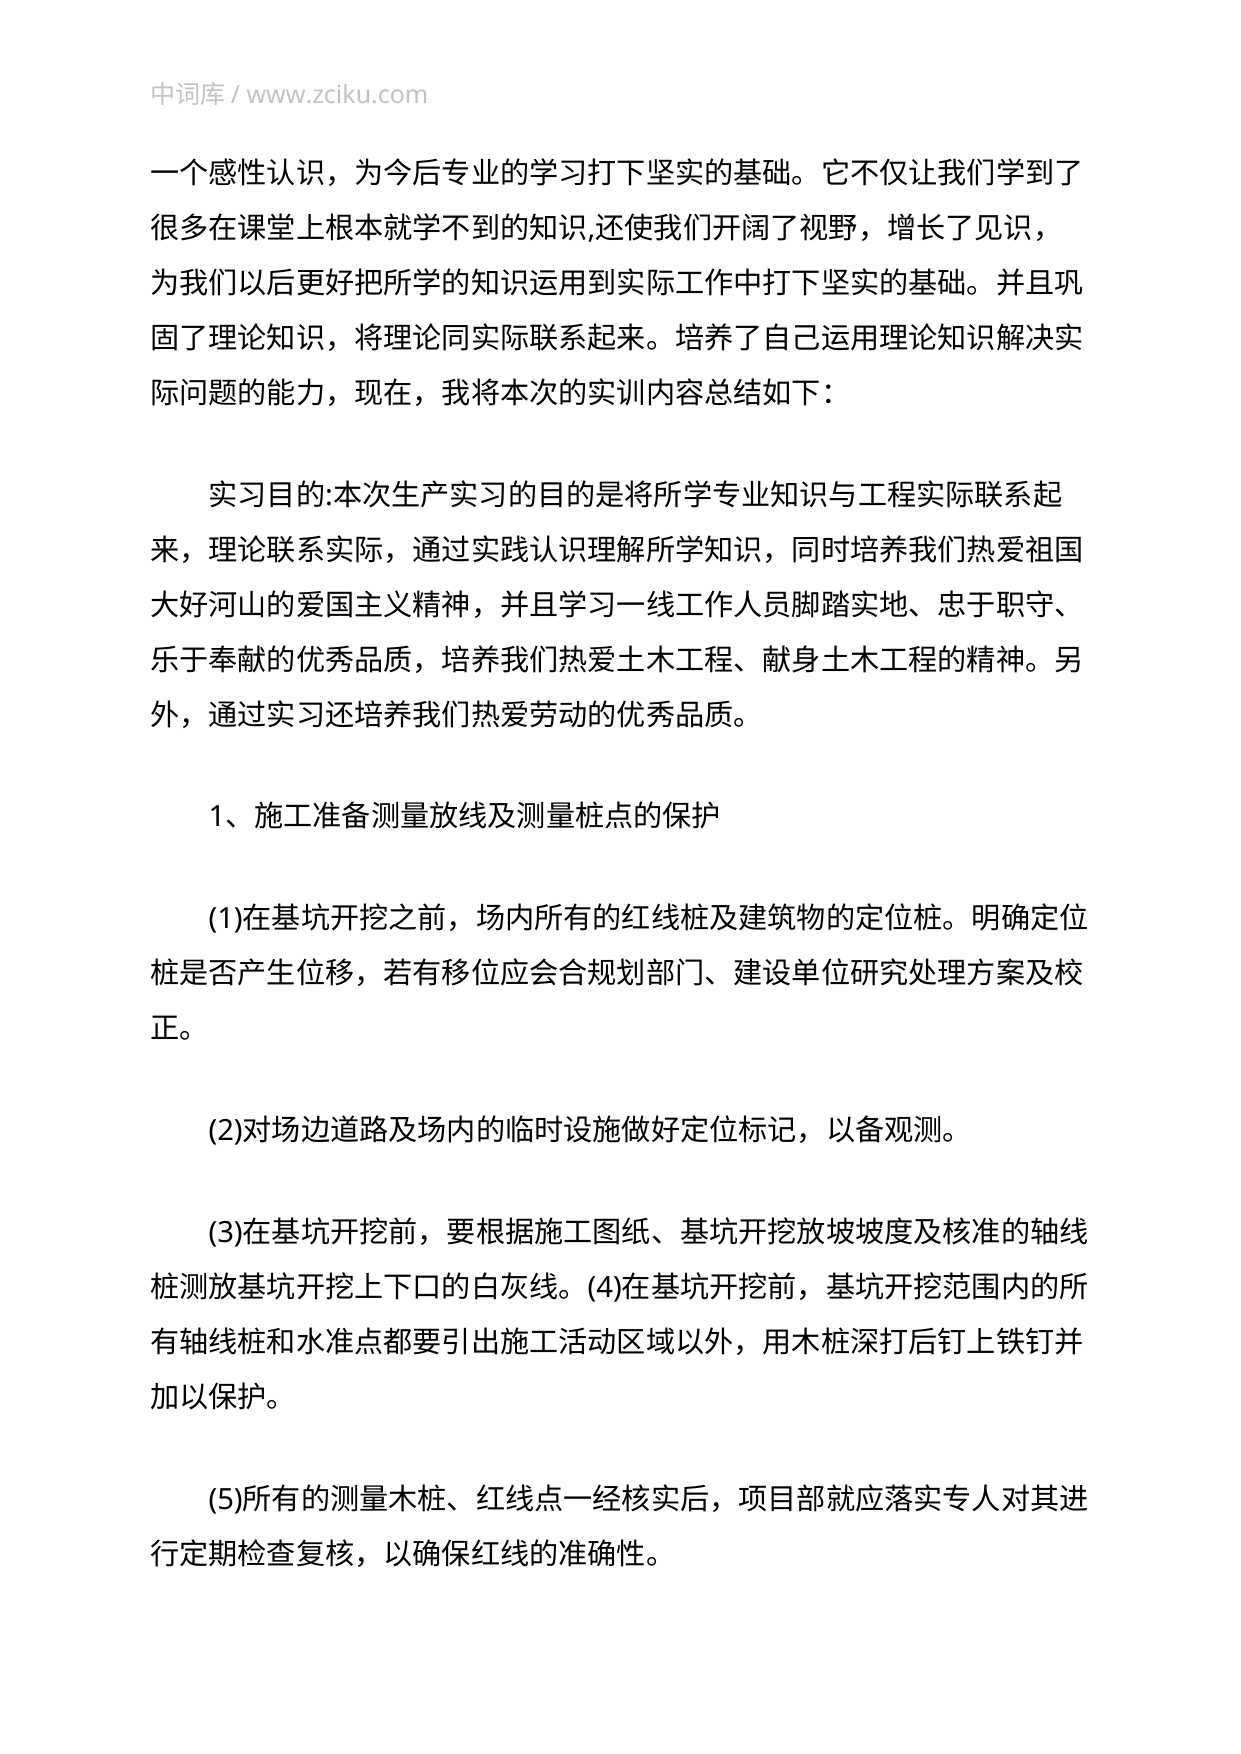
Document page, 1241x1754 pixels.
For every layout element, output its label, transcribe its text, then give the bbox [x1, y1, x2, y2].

text 1、施工准备测量放线及测量桩点的保护 [150, 793, 1090, 835]
text (3)在基坑开挖前，要根据施工图纸、基坑开挖放坡坡度及核准的轴线桩测放基坑开挖上下口的白灰线。(4)在基坑开挖前，基坑开挖范围内的所有轴线桩和水准点都要引出施工活动区域以外，用木桩深打后钉上铁钉并加以保护。 [150, 1208, 1090, 1416]
text (1)在基坑开挖之前，场内所有的红线桩及建筑物的定位桩。明确定位桩是否产生位移，若有移位应会合规划部门、建设单位研究处理方案及校正。 [150, 895, 1090, 1047]
text 实习目的:本次生产实习的目的是将所学专业知识与工程实际联系起来，理论联系实际，通过实践认识理解所学知识，同时培养我们热爱祖国大好河山的爱国主义精神，并且学习一线工作人员脚踏实地、忠于职守、乐于奉献的优秀品质，培养我们热爱土木工程、献身土木工程的精神。另外，通过实习还培养我们热爱劳动的优秀品质。 [150, 471, 1090, 733]
text (2)对场边道路及场内的临时设施做好定位标记，以备观测。 [150, 1107, 1090, 1149]
text (5)所有的测量木桩、红线点一经核实后，项目部就应落实专人对其进行定期检查复核，以确保红线的准确性。 [150, 1475, 1090, 1572]
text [150, 150, 1090, 412]
